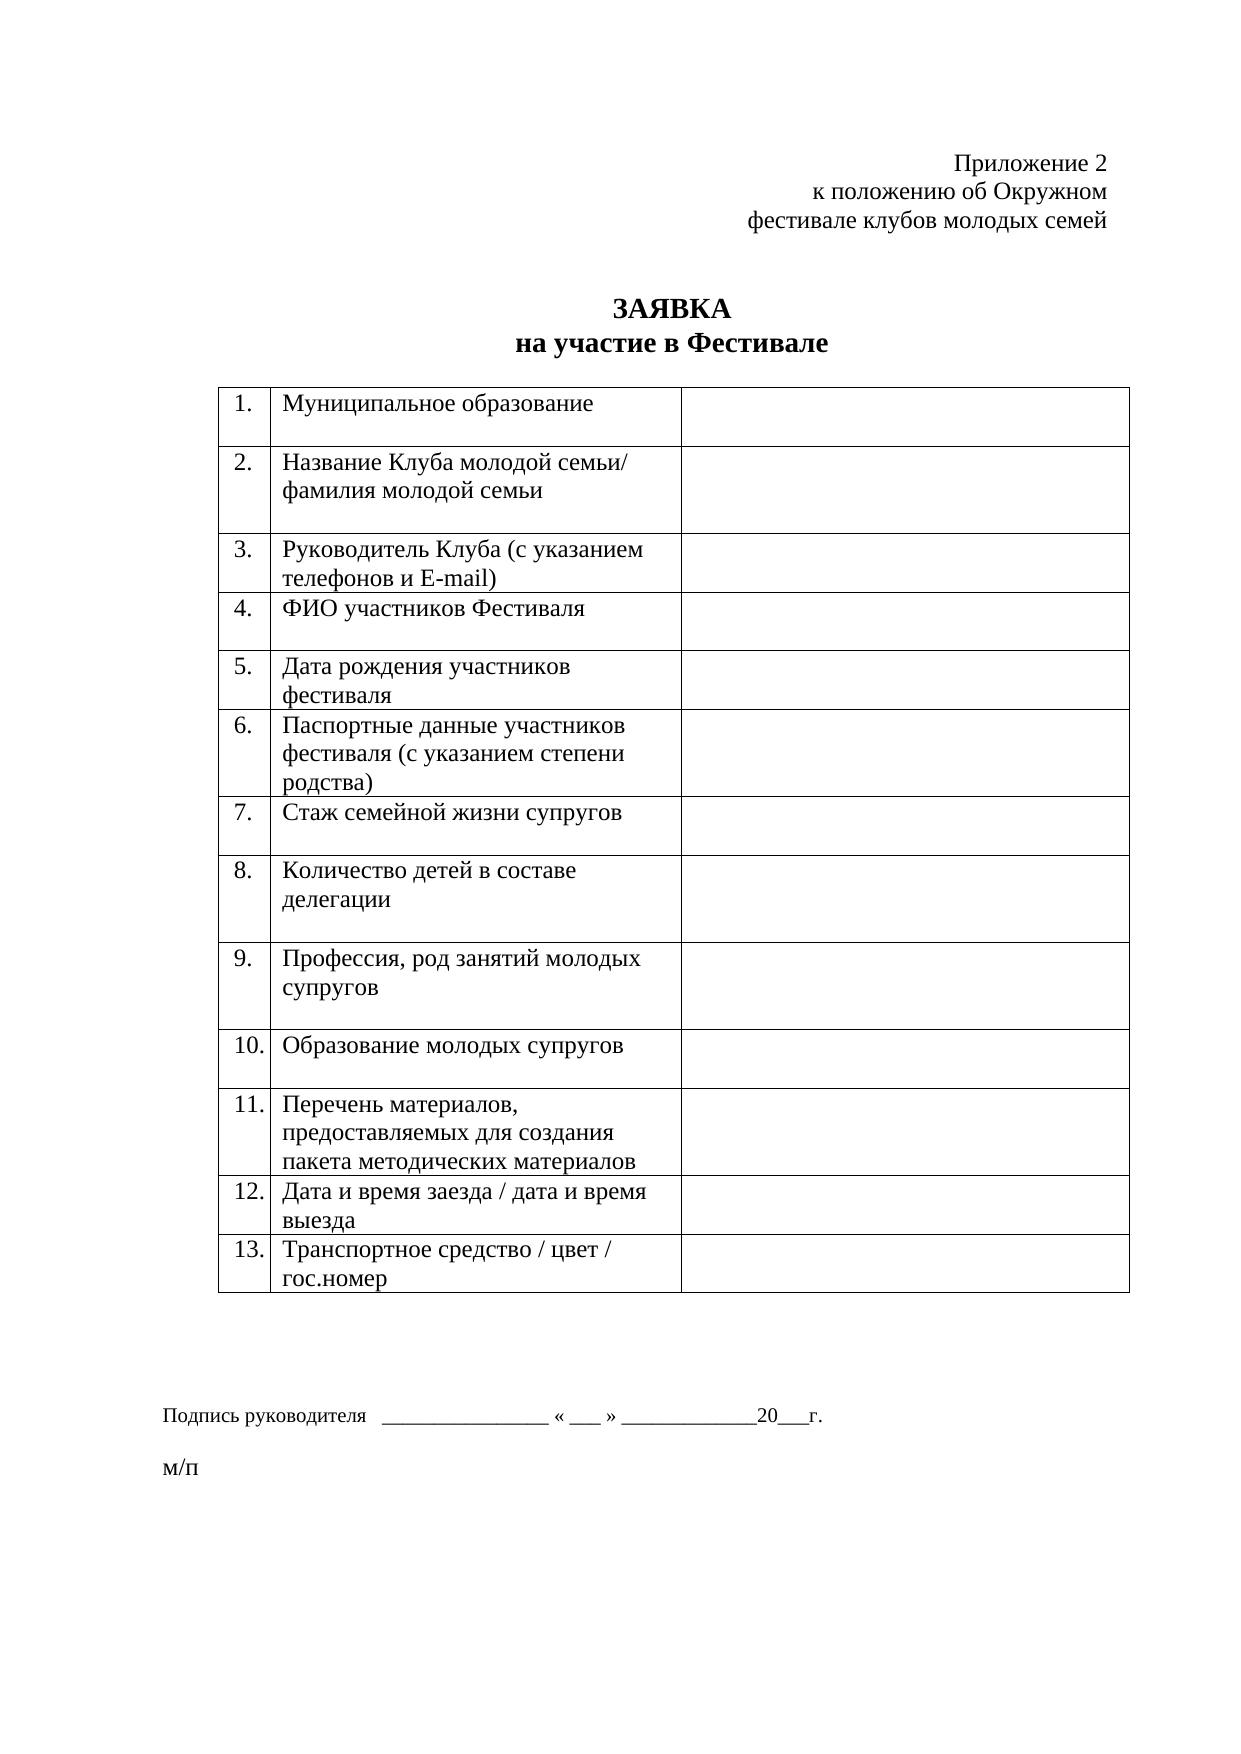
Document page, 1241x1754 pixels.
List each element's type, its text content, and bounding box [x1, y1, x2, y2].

table_cell [219, 1030, 270, 1088]
table_header [682, 388, 1129, 446]
table_cell [682, 651, 1129, 709]
table_cell [219, 943, 270, 1029]
table_cell [682, 593, 1129, 650]
text ЗАЯВКА [162, 291, 1107, 325]
table_cell [682, 534, 1129, 592]
table_cell [219, 447, 270, 533]
text на участие в Фестивале [162, 325, 1107, 358]
text Приложение 2 [162, 148, 1107, 176]
table_cell [219, 593, 270, 650]
table_cell [682, 1089, 1129, 1175]
table_cell [219, 1176, 270, 1233]
table_cell [219, 710, 270, 796]
table_cell [219, 1235, 270, 1292]
table_cell [682, 856, 1129, 942]
table_cell Дата рождения участников фестиваля [271, 651, 681, 709]
table_cell Руководитель Клуба (с указанием телефонов и E-mail) [271, 534, 681, 592]
table_cell [682, 447, 1129, 533]
table_cell Стаж семейной жизни супругов [271, 797, 681, 854]
table_cell Транспортное средство / цвет / гос.номер [271, 1235, 681, 1292]
table_cell Паспортные данные участников фестиваля (с указанием степени родства) [271, 710, 681, 796]
table_cell [682, 797, 1129, 854]
table_cell ФИО участников Фестиваля [271, 593, 681, 650]
text м/п [162, 1452, 1107, 1480]
table_cell [682, 1030, 1129, 1088]
table_cell [682, 1235, 1129, 1292]
table_cell Количество детей в составе делегации [271, 856, 681, 942]
table_cell [682, 943, 1129, 1029]
table_cell [682, 710, 1129, 796]
table_cell Название Клуба молодой семьи/ фамилия молодой семьи [271, 447, 681, 533]
table_header [219, 388, 270, 446]
table_cell [219, 1089, 270, 1175]
table_cell Дата и время заезда / дата и время выезда [271, 1176, 681, 1233]
table_header Муниципальное образование [271, 388, 681, 446]
table_cell Профессия, род занятий молодых супругов [271, 943, 681, 1029]
table_cell Образование молодых супругов [271, 1030, 681, 1088]
text Подпись руководителя ________________ « ___ » _____________20___г. [162, 1403, 1107, 1427]
table_cell [219, 856, 270, 942]
table_cell [219, 534, 270, 592]
table_cell [219, 651, 270, 709]
table_cell [219, 797, 270, 854]
table_cell Перечень материалов, предоставляемых для создания пакета методических материалов [271, 1089, 681, 1175]
text фестивале клубов молодых семей [162, 205, 1107, 234]
text к положению об Окружном [162, 176, 1107, 205]
table_cell [682, 1176, 1129, 1233]
